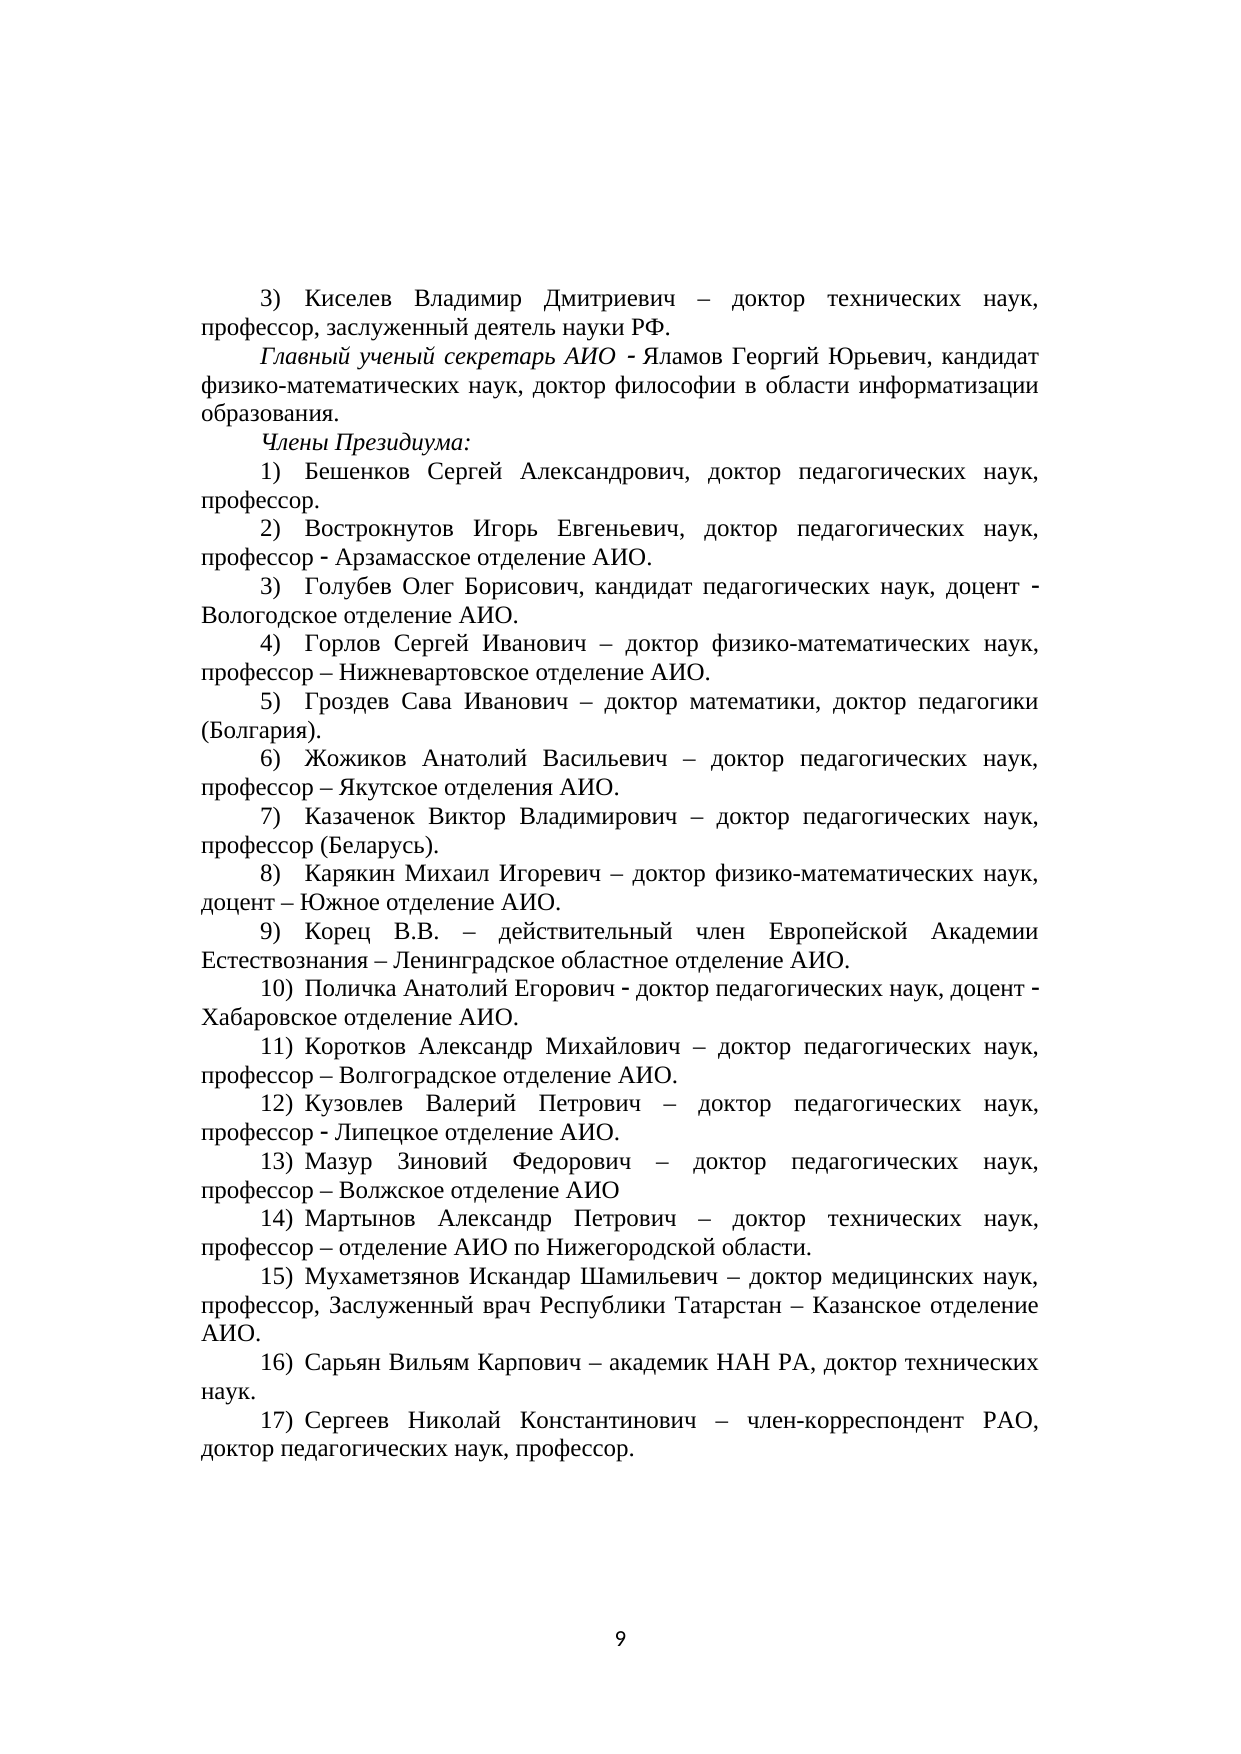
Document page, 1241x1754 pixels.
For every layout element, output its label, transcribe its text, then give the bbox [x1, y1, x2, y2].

text Члены Президиума: [201, 427, 1039, 456]
list Бешенков Сергей Александрович, доктор педагогических наук, профессор. [201, 456, 1039, 513]
list Коротков Александр Михайлович – доктор педагогических наук, профессор – Волгоградское отделение АИО. [201, 1031, 1039, 1088]
list Сарьян Вильям Карпович – академик НАН РА, доктор технических наук. [201, 1347, 1039, 1405]
list Горлов Сергей Иванович – доктор физико-математических наук, профессор – Нижневартовское отделение АИО. [201, 628, 1039, 686]
list Мазур Зиновий Федорович – доктор педагогических наук, профессор – Волжское отделение АИО [201, 1146, 1039, 1203]
list Казаченок Виктор Владимирович – доктор педагогических наук, профессор (Беларусь). [201, 801, 1039, 858]
list Корец В.В. – действительный член Европейской Академии Естествознания – Ленинградское областное отделение АИО. [201, 916, 1039, 973]
list Мухаметзянов Искандар Шамильевич – доктор медицинских наук, профессор, Заслуженный врач Республики Татарстан – Казанское отделение АИО. [201, 1261, 1039, 1347]
list Вострокнутов Игорь Евгеньевич, доктор педагогических наук, профессор Арзамасское отделение АИО. [201, 513, 1039, 571]
list Гроздев Сава Иванович – доктор математики, доктор педагогики (Болгария). [201, 686, 1039, 743]
list Мартынов Александр Петрович – доктор технических наук, профессор – отделение АИО по Нижегородской области. [201, 1203, 1039, 1261]
list Кузовлев Валерий Петрович – доктор педагогических наук, профессор Липецкое отделение АИО. [201, 1088, 1039, 1146]
list Поличка Анатолий Егорович доктор педагогических наук, доцент Хабаровское отделение АИО. [201, 973, 1039, 1031]
list Голубев Олег Борисович, кандидат педагогических наук, доцент Вологодское отделение АИО. [201, 571, 1039, 628]
list Карякин Михаил Игоревич – доктор физико-математических наук, доцент – Южное отделение АИО. [201, 858, 1039, 916]
text 3) Киселев Владимир Дмитриевич – доктор технических наук, профессор, заслуженный деятель науки РФ. [201, 283, 1039, 341]
list Сергеев Николай Константинович – член-корреспондент РАО, доктор педагогических наук, профессор. [201, 1405, 1039, 1462]
list Жожиков Анатолий Васильевич – доктор педагогических наук, профессор – Якутское отделения АИО. [201, 743, 1039, 801]
text Главный ученый секретарь АИО Яламов Георгий Юрьевич, кандидат физико-математических наук, доктор философии в области информатизации образования. [201, 341, 1039, 427]
